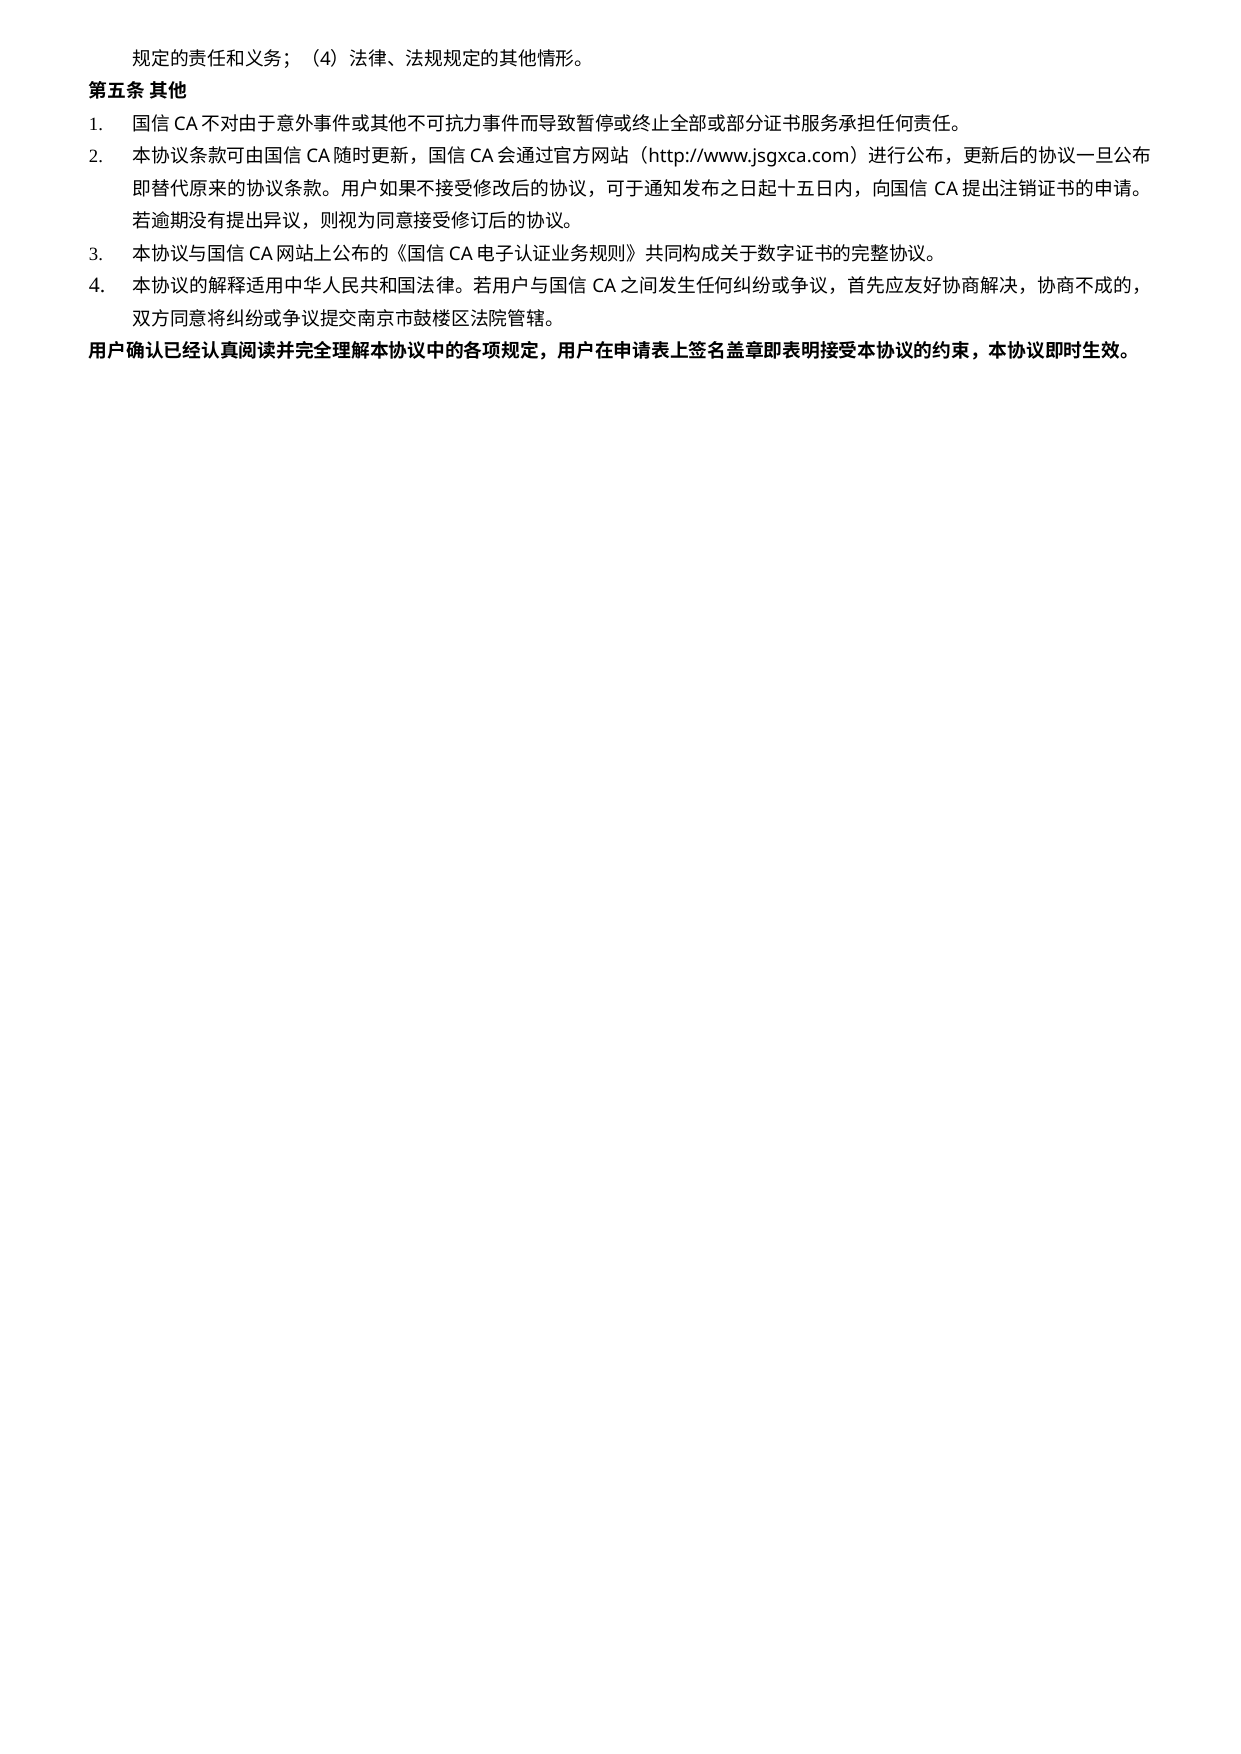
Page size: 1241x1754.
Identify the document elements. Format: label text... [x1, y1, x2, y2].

text 第五条 其他 [89, 73, 1152, 106]
list 本协议的解释适用中华人民共和国法律。若用户与国信CA之间发生任何纠纷或争议，首先应友好协商解决，协商不成的，双方同意将纠纷或争议提交南京市鼓楼区法院管辖。 [89, 268, 1152, 333]
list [89, 41, 1152, 73]
list 本协议与国信CA网站上公布的《国信CA电子认证业务规则》共同构成关于数字证书的完整协议。 [89, 236, 1152, 268]
list 国信CA不对由于意外事件或其他不可抗力事件而导致暂停或终止全部或部分证书服务承担任何责任。 [89, 106, 1152, 138]
text 用户确认已经认真阅读并完全理解本协议中的各项规定，用户在申请表上签名盖章即表明接受本协议的约束，本协议即时生效。 [89, 333, 1152, 366]
list 本协议条款可由国信CA随时更新，国信CA会通过官方网站（http://www.jsgxca.com）进行公布，更新后的协议一旦公布即替代原来的协议条款。用户如果不接受修改后的协议，可于通知发布之日起十五日内，向国信CA提出注销证书的申请。若逾期没有提出异议，则视为同意接受修订后的协议。 [89, 138, 1152, 236]
